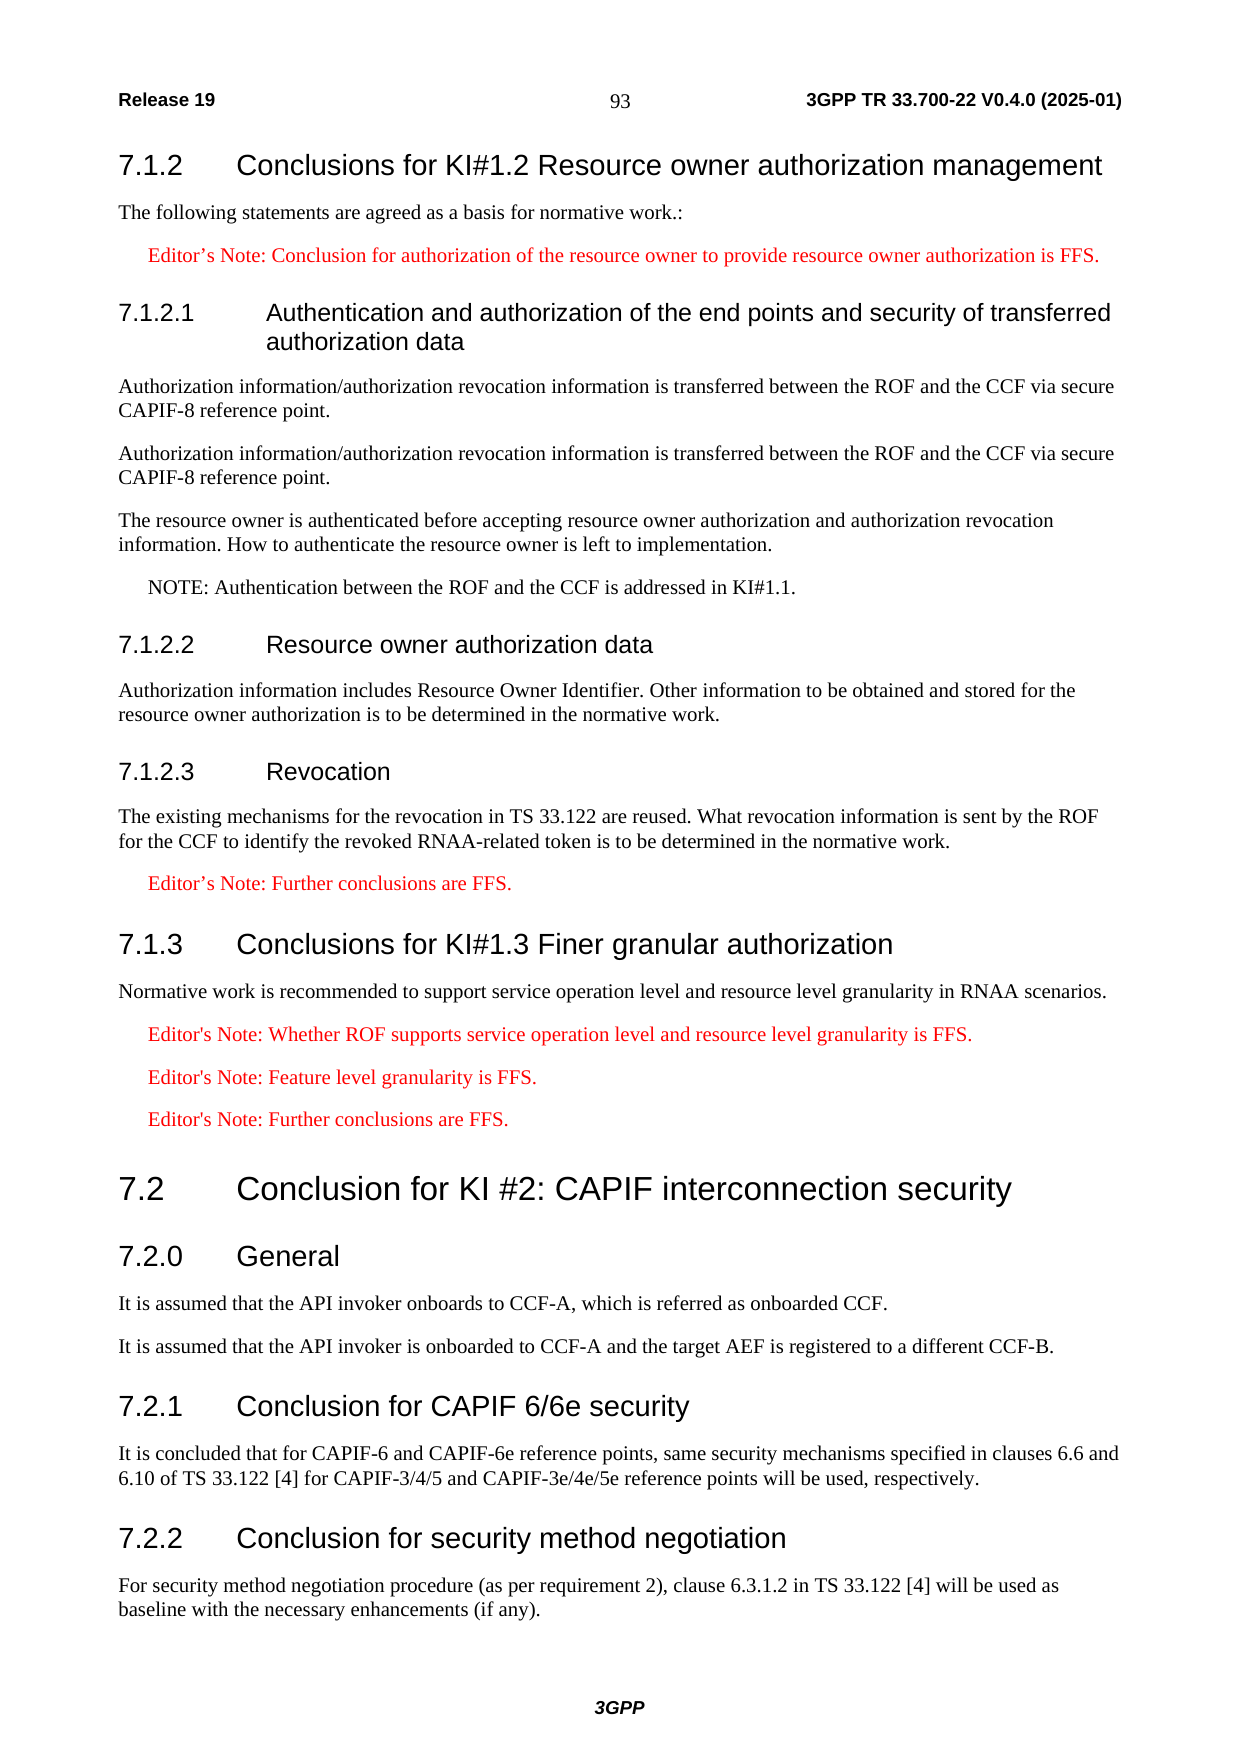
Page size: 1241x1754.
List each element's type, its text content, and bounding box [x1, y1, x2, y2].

text Authorization information/authorization revocation information is transferred between the ROF and the CCF via secure CAPIF-8 reference point. [118, 374, 1122, 422]
text Editor's Note: Feature level granularity is FFS. [148, 1064, 1122, 1089]
subtitle 7.2 Conclusion for KI #2: CAPIF interconnection security [118, 1169, 1122, 1207]
text Normative work is recommended to support service operation level and resource level granularity in RNAA scenarios. [118, 979, 1122, 1003]
text Editor's Note: Further conclusions are FFS. [148, 1107, 1122, 1131]
subtitle 7.1.3 Conclusions for KI#1.3 Finer granular authorization [118, 927, 1122, 960]
text It is concluded that for CAPIF-6 and CAPIF-6e reference points, same security mechanisms specified in clauses 6.6 and 6.10 of TS 33.122 [4] for CAPIF-3/4/5 and CAPIF-3e/4e/5e reference points will be used, respectively. [118, 1441, 1122, 1489]
subtitle 7.1.2 Conclusions for KI#1.2 Resource owner authorization management [118, 147, 1122, 181]
text Editor's Note: Whether ROF supports service operation level and resource level granularity is FFS. [148, 1022, 1122, 1046]
